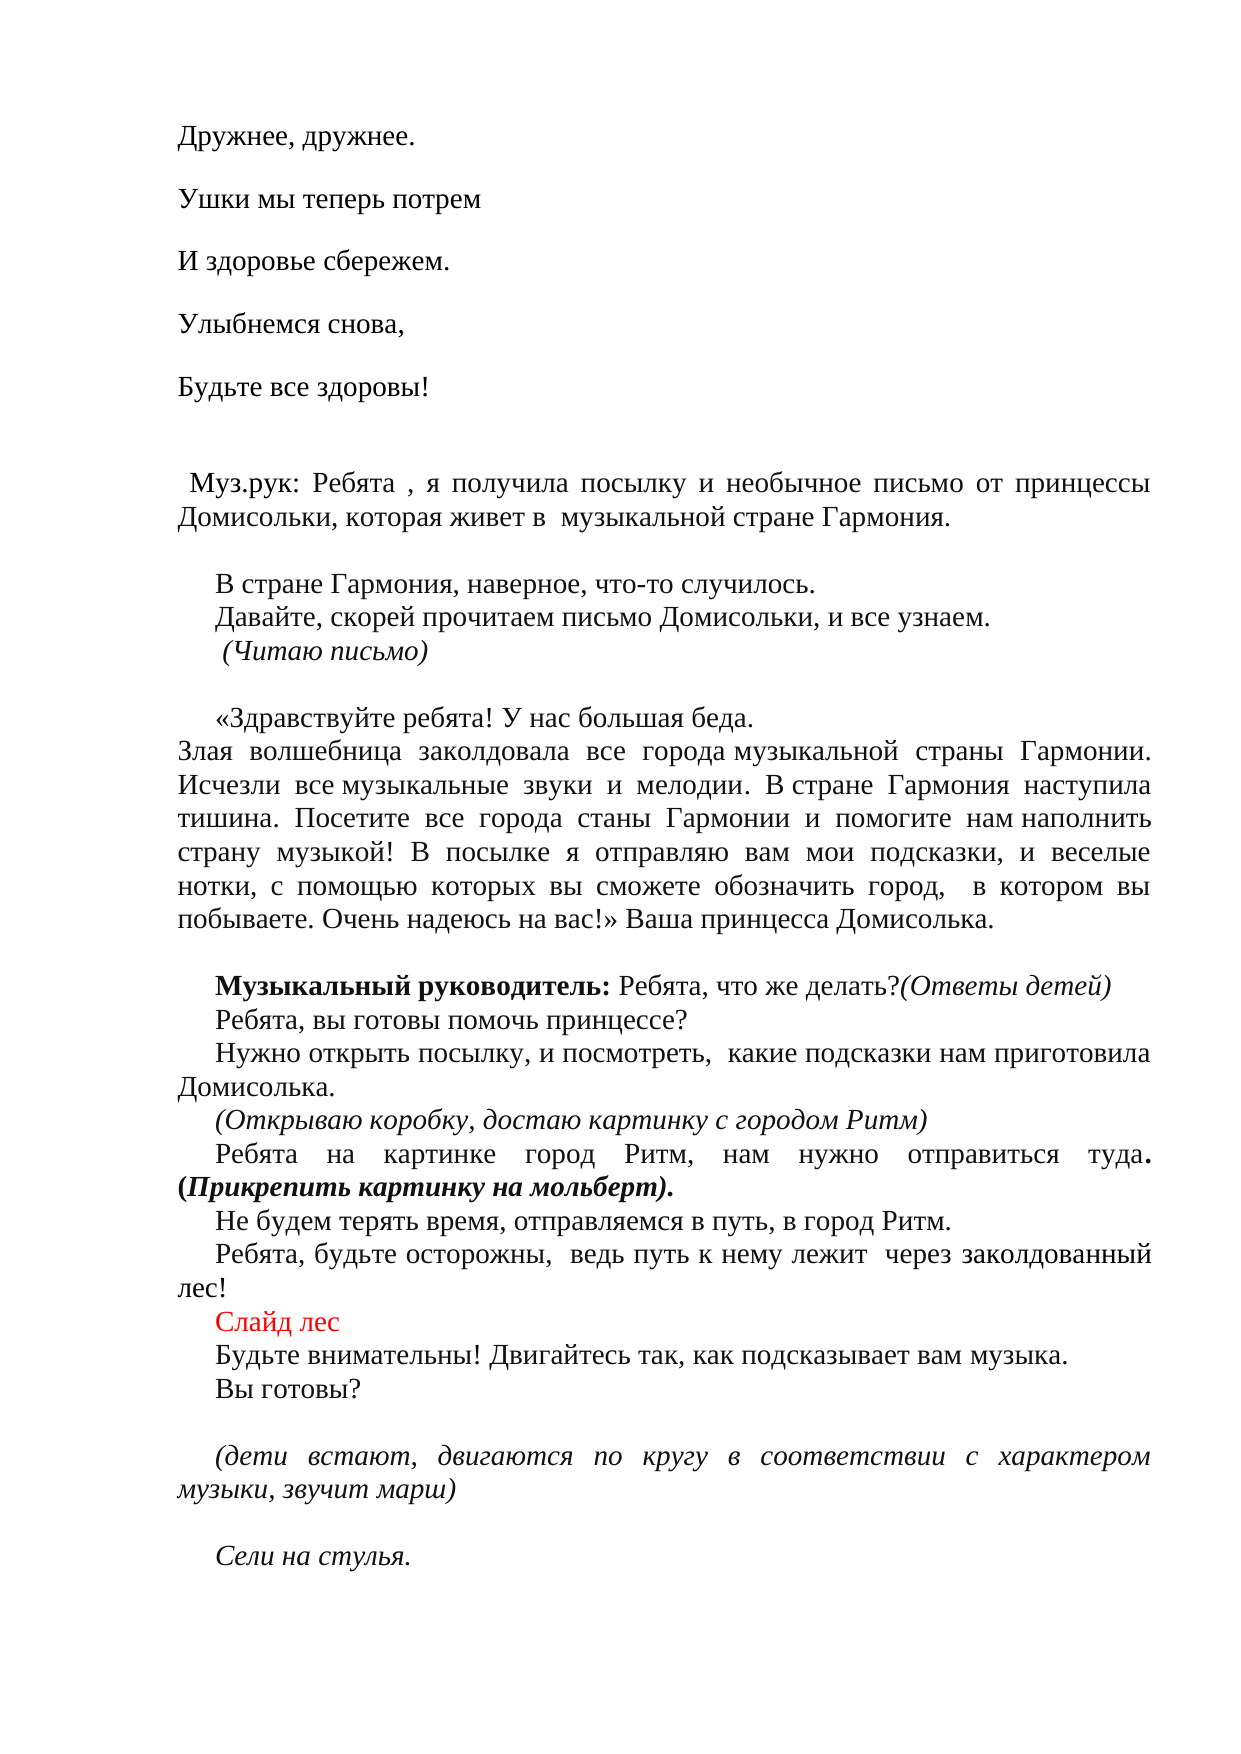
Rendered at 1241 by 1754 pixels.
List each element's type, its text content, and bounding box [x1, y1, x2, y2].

text Не будем терять время, отправляемся в путь, в город Ритм. [177, 1203, 1152, 1237]
text Музыкальный руководитель: Ребята, что же делать?(Ответы детей) [177, 968, 1152, 1002]
text (дети встают, двигаются по кругу в соответствии с характером музыки, звучит марш) [177, 1438, 1152, 1505]
text Ребята на картинке город Ритм, нам нужно отправиться туда.(Прикрепить картинку на мольберт). [177, 1136, 1152, 1203]
text Муз.рук: Ребята , я получила посылку и необычное письмо от принцессы Домисольки, которая живет в музыкальной стране Гармония. [177, 465, 1152, 532]
text Ребята, будьте осторожны, ведь путь к нему лежит через заколдованный лес! [177, 1237, 1152, 1304]
text Будьте все здоровы! [177, 369, 1152, 402]
text Дружнее, дружнее. [177, 118, 1152, 152]
text Ушки мы теперь потрем [177, 181, 1152, 214]
text Будьте внимательны! Двигайтесь так, как подсказывает вам музыка. [177, 1337, 1152, 1371]
text Сели на стулья. [177, 1538, 1152, 1572]
text Вы готовы? [177, 1371, 1152, 1404]
text И здоровье сбережем. [177, 243, 1152, 277]
text Улыбнемся снова, [177, 306, 1152, 340]
text Слайд лес [177, 1304, 1152, 1337]
text Ребята, вы готовы помочь принцессе? [177, 1002, 1152, 1035]
text «Здравствуйте ребята! У нас большая беда. [177, 700, 1152, 733]
text Давайте, скорей прочитаем письмо Домисольки, и все узнаем. [177, 599, 1152, 633]
text (Читаю письмо) [177, 633, 1152, 666]
text Злая волшебница заколдовала все города музыкальной страны Гармонии. Исчезли все музыкальные звуки и мелодии. В стране Гармония наступила тишина. Посетите все города станы Гармонии и помогите нам наполнить страну музыкой! В посылке я отправляю вам мои подсказки, и веселые нотки, с помощью которых вы сможете обозначить город, в котором вы побываете. Очень надеюсь на вас!» Ваша принцесса Домисолька. [177, 733, 1152, 935]
text (Открываю коробку, достаю картинку с городом Ритм) [177, 1102, 1152, 1136]
text Нужно открыть посылку, и посмотреть, какие подсказки нам приготовила Домисолька. [177, 1035, 1152, 1102]
text В стране Гармония, наверное, что-то случилось. [177, 566, 1152, 599]
